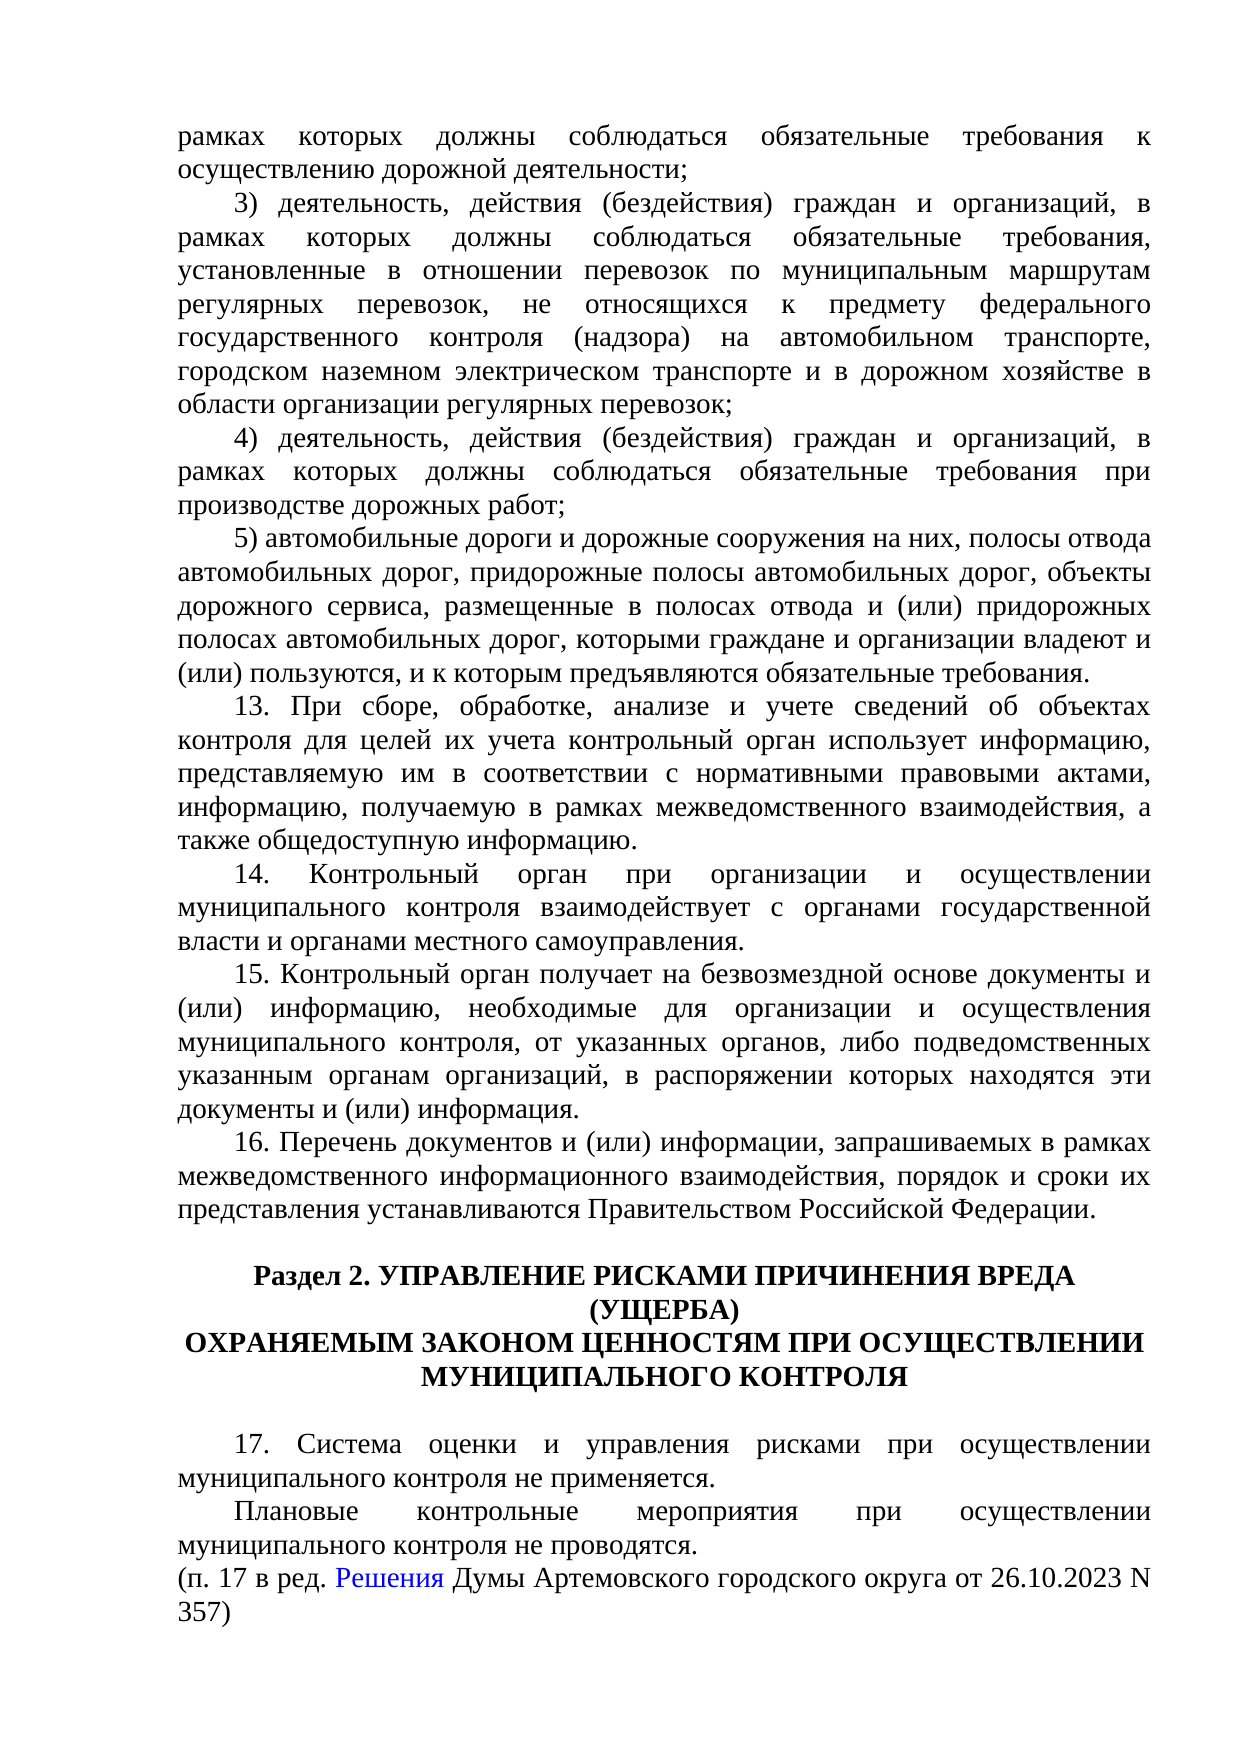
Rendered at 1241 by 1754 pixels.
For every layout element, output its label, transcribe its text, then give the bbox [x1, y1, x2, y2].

text (п. 17 в ред. Решения Думы Артемовского городского округа от 26.10.2023 N 357) [177, 1560, 1152, 1627]
text 17. Система оценки и управления рисками при осуществлении муниципального контроля не применяется. [177, 1426, 1152, 1493]
title Раздел 2. УПРАВЛЕНИЕ РИСКАМИ ПРИЧИНЕНИЯ ВРЕДА (УЩЕРБА) [177, 1258, 1152, 1326]
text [177, 118, 1152, 185]
title ОХРАНЯЕМЫМ ЗАКОНОМ ЦЕННОСТЯМ ПРИ ОСУЩЕСТВЛЕНИИ [177, 1326, 1152, 1359]
text 15. Контрольный орган получает на безвозмездной основе документы и (или) информацию, необходимые для организации и осуществления муниципального контроля, от указанных органов, либо подведомственных указанным органам организаций, в распоряжении которых находятся эти документы и (или) информация. [177, 957, 1152, 1124]
text 3) деятельность, действия (бездействия) граждан и организаций, в рамках которых должны соблюдаться обязательные требования, установленные в отношении перевозок по муниципальным маршрутам регулярных перевозок, не относящихся к предмету федерального государственного контроля (надзора) на автомобильном транспорте, городском наземном электрическом транспорте и в дорожном хозяйстве в области организации регулярных перевозок; [177, 185, 1152, 420]
title МУНИЦИПАЛЬНОГО КОНТРОЛЯ [177, 1359, 1152, 1393]
text 4) деятельность, действия (бездействия) граждан и организаций, в рамках которых должны соблюдаться обязательные требования при производстве дорожных работ; [177, 420, 1152, 521]
text 13. При сборе, обработке, анализе и учете сведений об объектах контроля для целей их учета контрольный орган использует информацию, представляемую им в соответствии с нормативными правовыми актами, информацию, получаемую в рамках межведомственного взаимодействия, а также общедоступную информацию. [177, 688, 1152, 856]
text 14. Контрольный орган при организации и осуществлении муниципального контроля взаимодействует с органами государственной власти и органами местного самоуправления. [177, 856, 1152, 957]
text 16. Перечень документов и (или) информации, запрашиваемых в рамках межведомственного информационного взаимодействия, порядок и сроки их представления устанавливаются Правительством Российской Федерации. [177, 1124, 1152, 1225]
text 5) автомобильные дороги и дорожные сооружения на них, полосы отвода автомобильных дорог, придорожные полосы автомобильных дорог, объекты дорожного сервиса, размещенные в полосах отвода и (или) придорожных полосах автомобильных дорог, которыми граждане и организации владеют и (или) пользуются, и к которым предъявляются обязательные требования. [177, 521, 1152, 688]
text Плановые контрольные мероприятия при осуществлении муниципального контроля не проводятся. [177, 1493, 1152, 1560]
